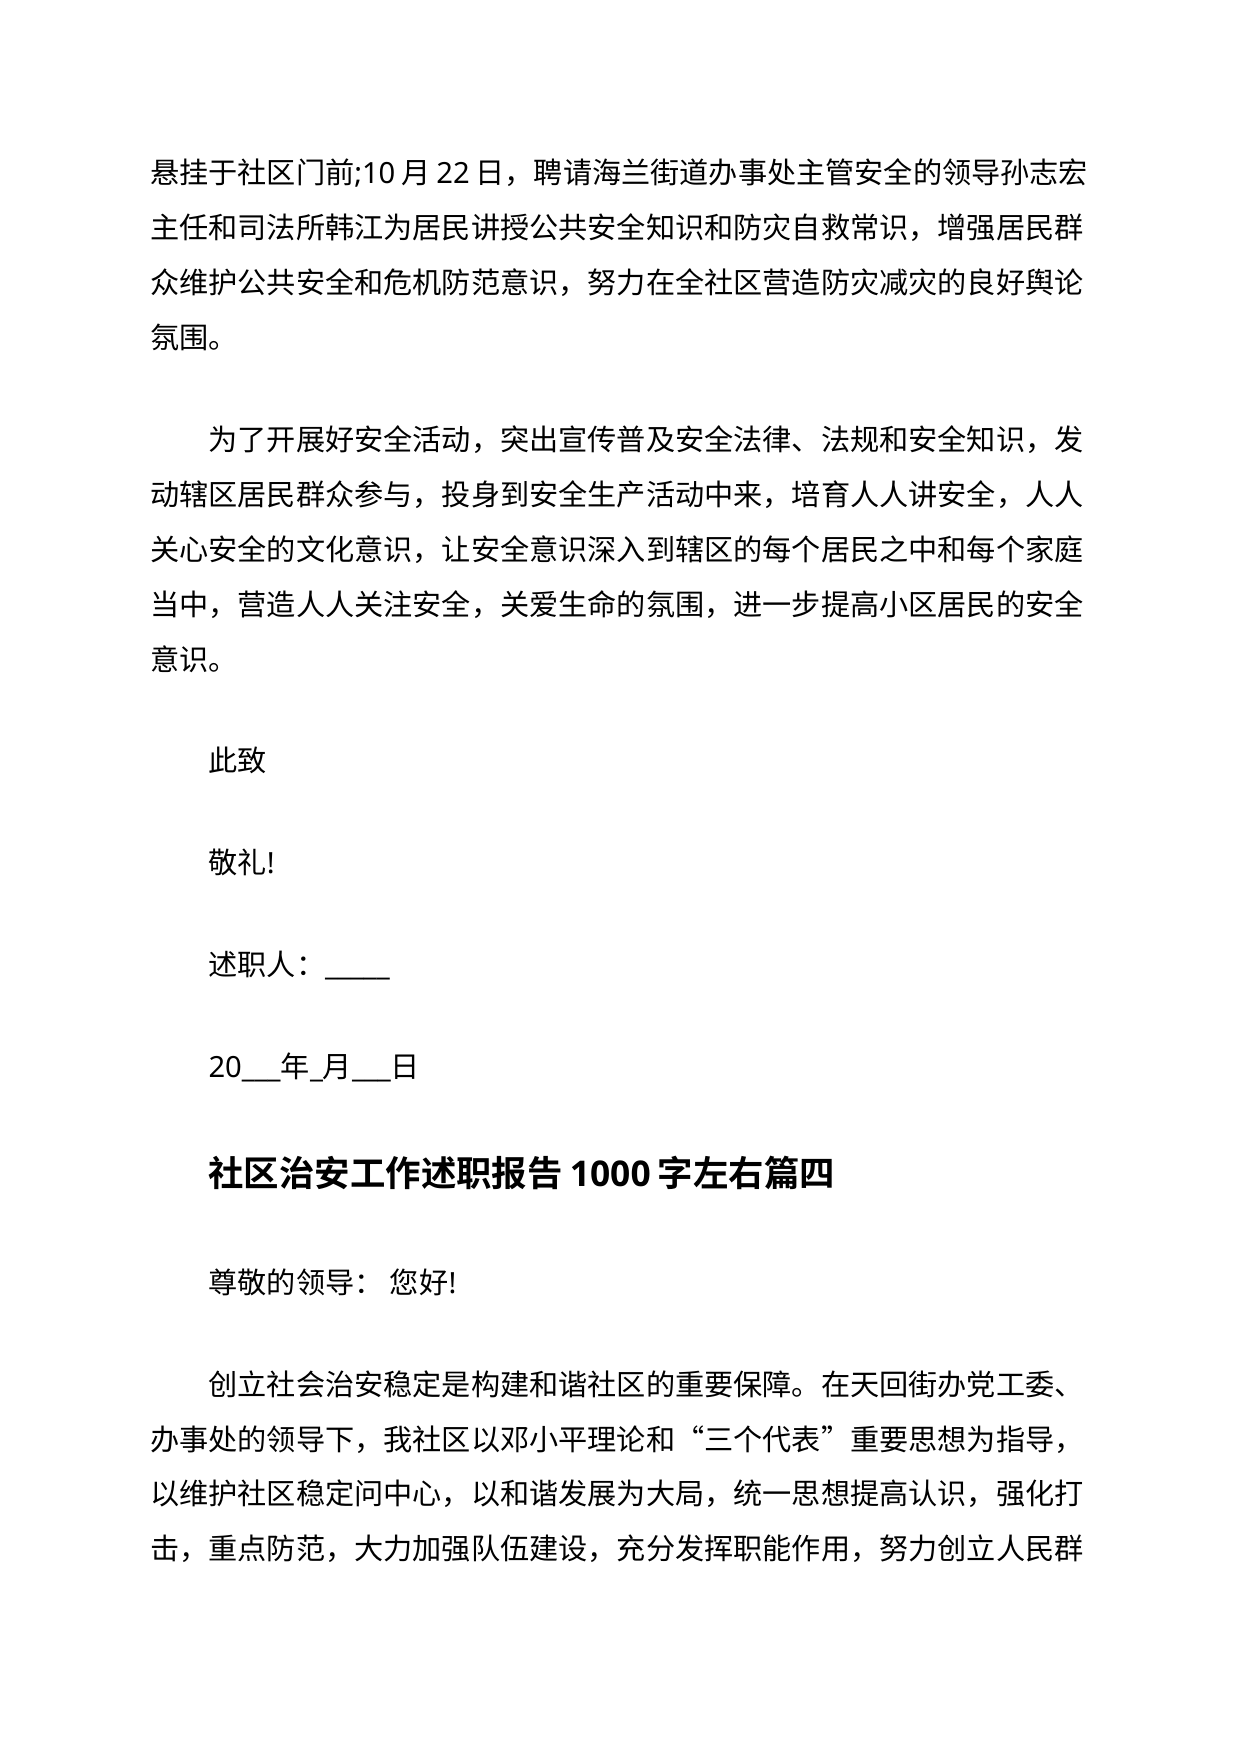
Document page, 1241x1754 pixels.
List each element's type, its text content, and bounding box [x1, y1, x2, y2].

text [150, 150, 1090, 357]
text 社区治安工作述职报告1000字左右篇四 [150, 1146, 1090, 1197]
text 述职人：_____ [150, 942, 1090, 984]
text 此致 [150, 738, 1090, 780]
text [150, 1361, 1090, 1568]
text 尊敬的领导： 您好! [150, 1259, 1090, 1302]
text 为了开展好安全活动，突出宣传普及安全法律、法规和安全知识，发动辖区居民群众参与，投身到安全生产活动中来，培育人人讲安全，人人关心安全的文化意识，让安全意识深入到辖区的每个居民之中和每个家庭当中，营造人人关注安全，关爱生命的氛围，进一步提高小区居民的安全意识。 [150, 417, 1090, 678]
text 20___年_月___日 [150, 1044, 1090, 1086]
text 敬礼! [150, 840, 1090, 882]
